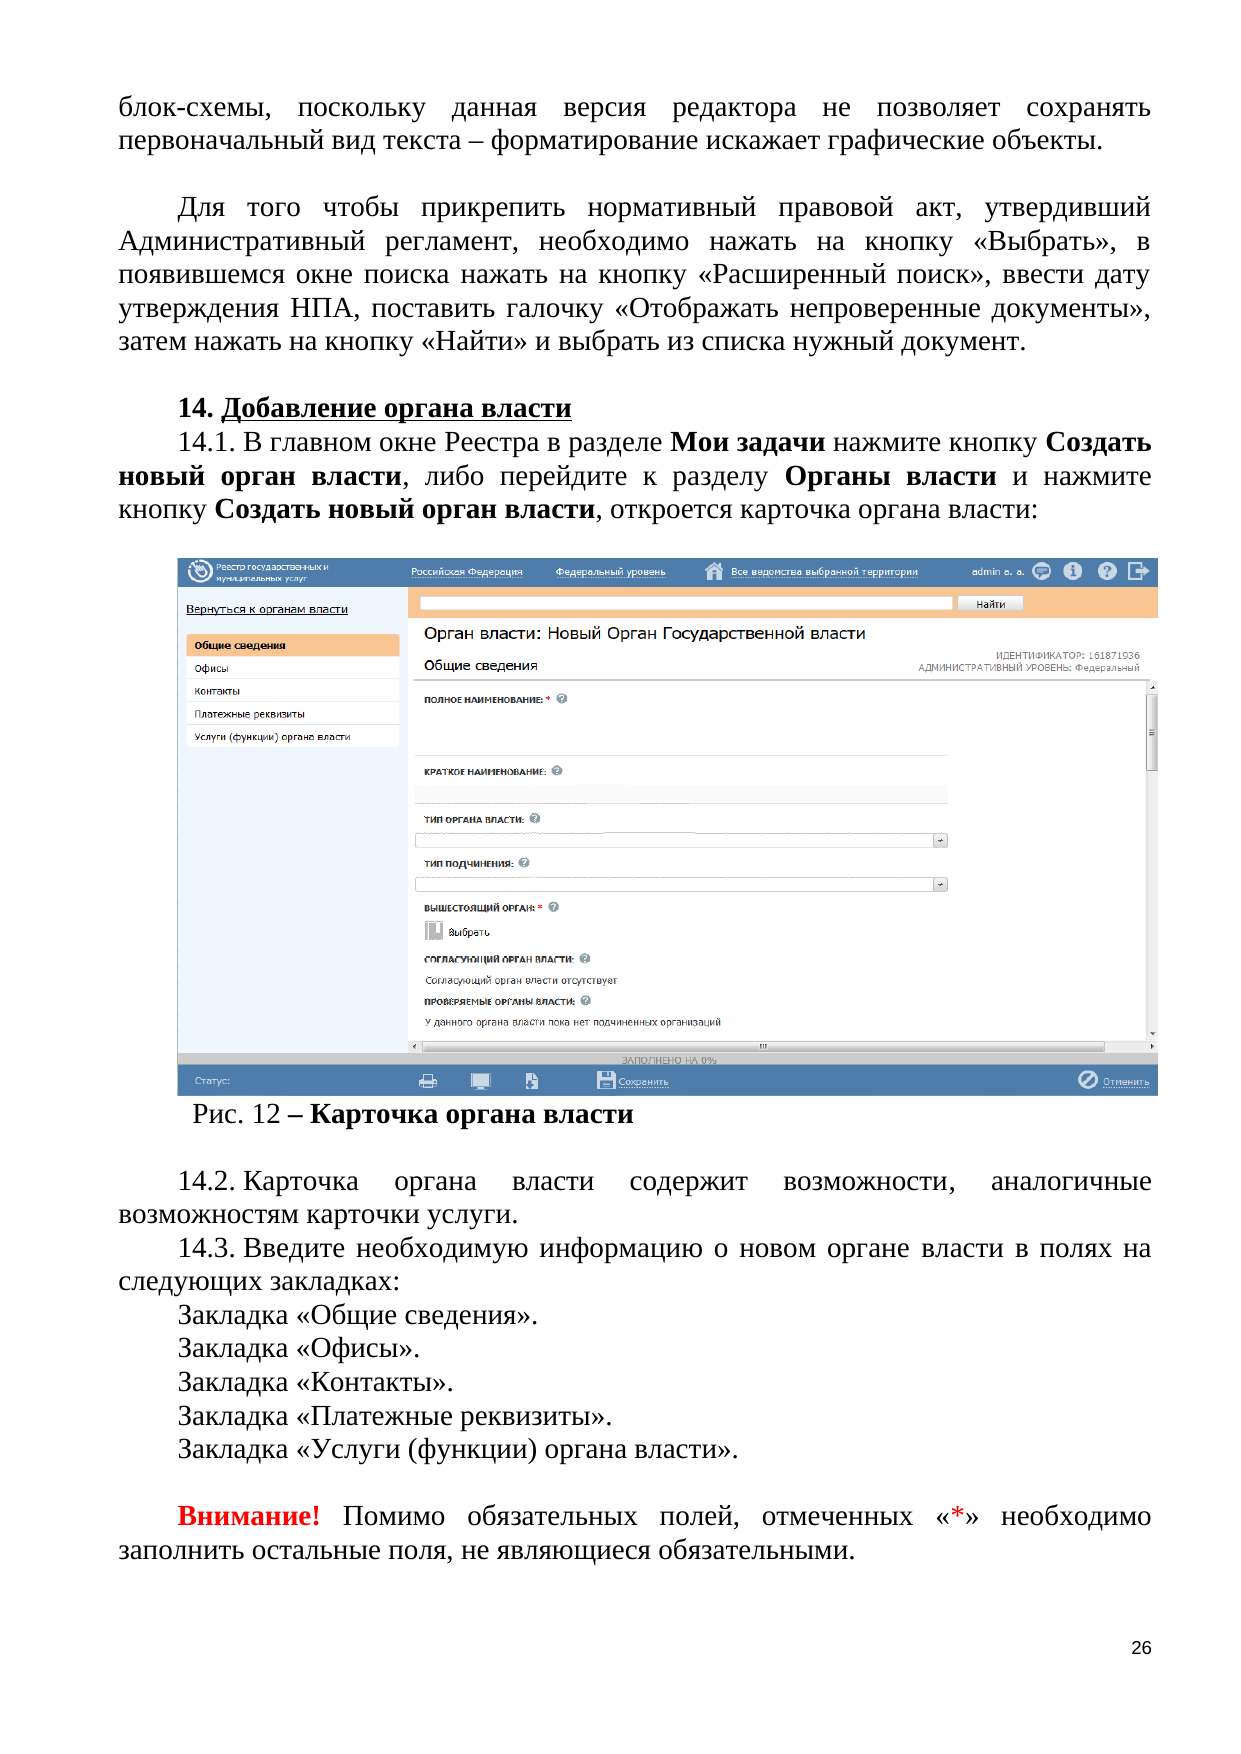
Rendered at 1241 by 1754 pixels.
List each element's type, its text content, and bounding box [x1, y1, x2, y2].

text Закладка «Платежные реквизиты». [118, 1398, 1152, 1431]
text Для того чтобы прикрепить нормативный правовой акт, утвердивший Административный регламент, необходимо нажать на кнопку «Выбрать», в появившемся окне поиска нажать на кнопку «Расширенный поиск», ввести дату утверждения НПА, поставить галочку «Отображать непроверенные документы», затем нажать на кнопку «Найти» и выбрать из списка нужный документ. [118, 189, 1152, 357]
text Внимание! Помимо обязательных полей, отмеченных «*» необходимо заполнить остальные поля, не являющиеся обязательными. [118, 1498, 1152, 1565]
text Закладка «Общие сведения». [118, 1297, 1152, 1331]
text 14. Добавление органа власти [118, 391, 1152, 424]
text 14.3. Введите необходимую информацию о новом органе власти в полях на следующих закладках: [118, 1230, 1152, 1297]
text Закладка «Контакты». [118, 1364, 1152, 1398]
picture [177, 558, 1158, 1096]
text 14.1. В главном окне Реестра в разделе Мои задачи нажмите кнопку Создать новый орган власти, либо перейдите к разделу Органы власти и нажмите кнопку Создать новый орган власти, откроется карточка органа власти: [118, 424, 1152, 525]
text Закладка «Офисы». [118, 1331, 1152, 1364]
text Рис. 12 – Карточка органа власти [118, 1096, 1152, 1129]
text 14.2. Карточка органа власти содержит возможности, аналогичные возможностям карточки услуги. [118, 1163, 1152, 1230]
text Закладка «Услуги (функции) органа власти». [118, 1431, 1152, 1465]
